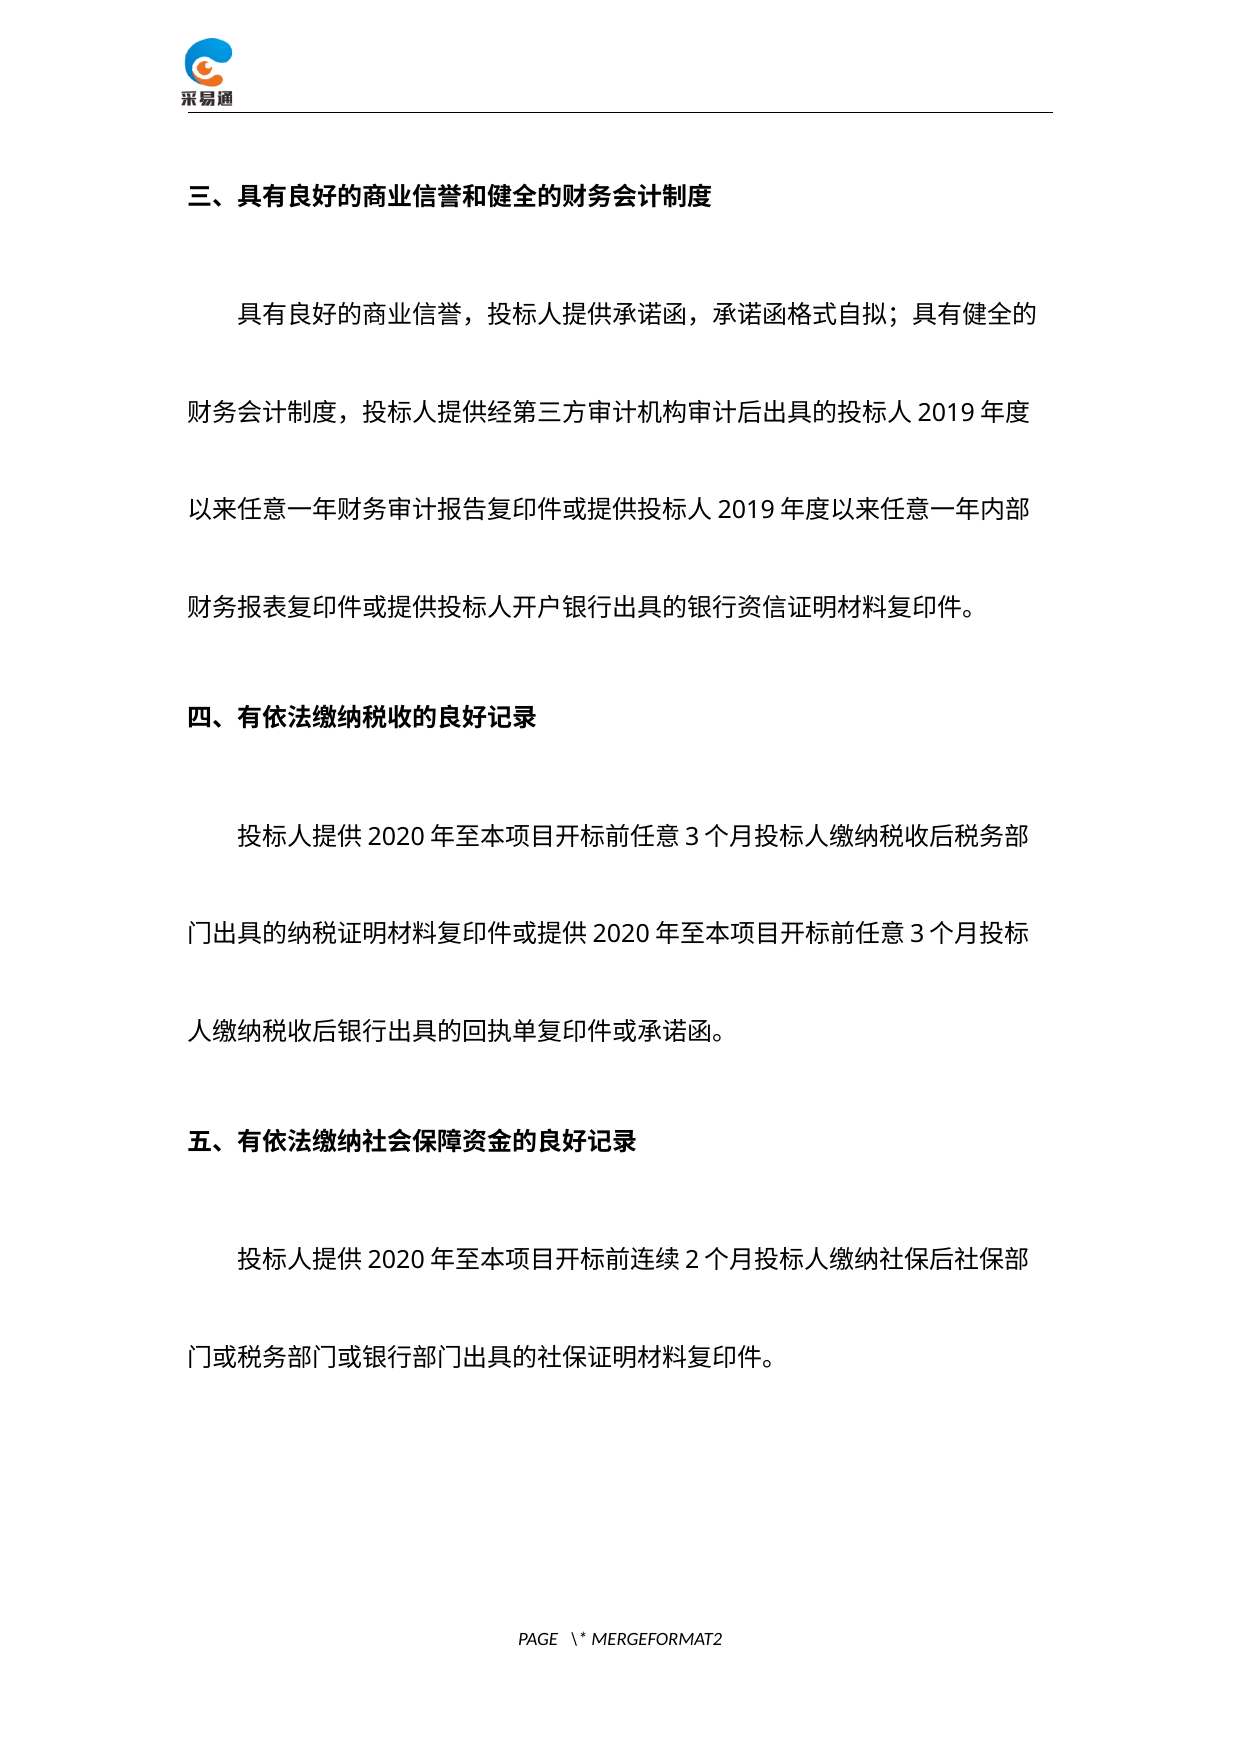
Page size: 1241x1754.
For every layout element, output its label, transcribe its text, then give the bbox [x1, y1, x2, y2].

subtitle 三、具有良好的商业信誉和健全的财务会计制度 [187, 162, 1053, 227]
text 具有良好的商业信誉，投标人提供承诺函，承诺函格式自拟；具有健全的财务会计制度，投标人提供经第三方审计机构审计后出具的投标人2019年度以来任意一年财务审计报告复印件或提供投标人2019年度以来任意一年内部财务报表复印件或提供投标人开户银行出具的银行资信证明材料复印件。 [187, 281, 1053, 638]
picture [181, 38, 233, 106]
text 投标人提供2020年至本项目开标前连续2个月投标人缴纳社保后社保部门或税务部门或银行部门出具的社保证明材料复印件。 [187, 1226, 1053, 1388]
subtitle 五、有依法缴纳社会保障资金的良好记录 [187, 1107, 1053, 1172]
text 投标人提供2020年至本项目开标前任意3个月投标人缴纳税收后税务部门出具的纳税证明材料复印件或提供2020年至本项目开标前任意3个月投标人缴纳税收后银行出具的回执单复印件或承诺函。 [187, 802, 1053, 1062]
picture [219, 38, 233, 49]
subtitle 四、有依法缴纳税收的良好记录 [187, 683, 1053, 748]
